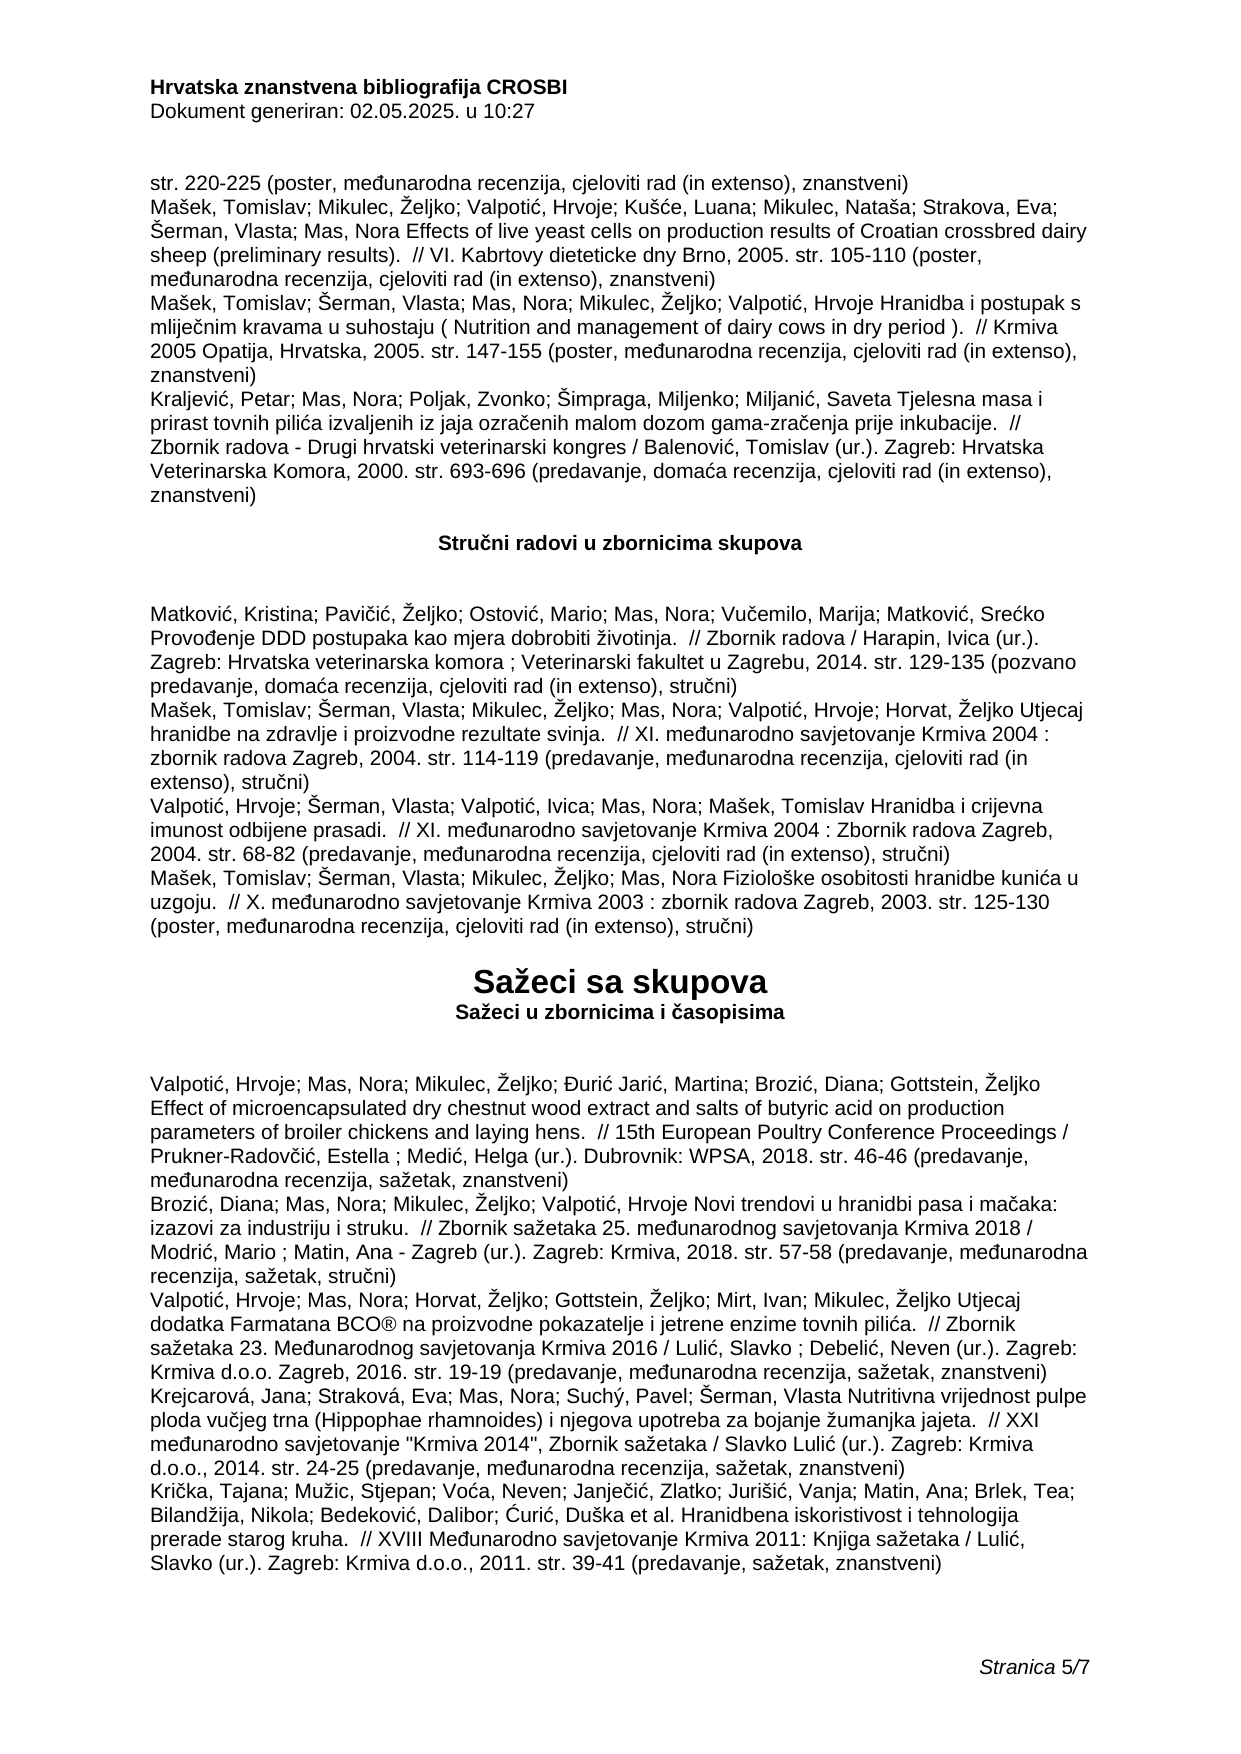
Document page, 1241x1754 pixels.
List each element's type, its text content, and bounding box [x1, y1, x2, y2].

text Krejcarová, Jana; Straková, Eva; Mas, Nora; Suchý, Pavel; Šerman, Vlasta [150, 1383, 1090, 1479]
text Valpotić, Hrvoje; Mas, Nora; Horvat, Željko; Gottstein, Željko; Mirt, Ivan; Mikulec, Željko [150, 1288, 1090, 1383]
subtitle Sažeci sa skupova [150, 962, 1090, 1000]
text Krička, Tajana; Mužic, Stjepan; Voća, Neven; Janječić, Zlatko; Jurišić, Vanja; Matin, Ana; Brlek, Tea; Bilandžija, Nikola; Bedeković, Dalibor; Ćurić, Duška et al. [150, 1479, 1090, 1575]
text Valpotić, Hrvoje; Šerman, Vlasta; Valpotić, Ivica; Mas, Nora; Mašek, Tomislav [150, 794, 1090, 866]
text Valpotić, Hrvoje; Mas, Nora; Mikulec, Željko; Đurić Jarić, Martina; Brozić, Diana; Gottstein, Željko [150, 1072, 1090, 1192]
text Brozić, Diana; Mas, Nora; Mikulec, Željko; Valpotić, Hrvoje [150, 1192, 1090, 1288]
text Mašek, Tomislav; Šerman, Vlasta; Mikulec, Željko; Mas, Nora [150, 866, 1090, 938]
text Mašek, Tomislav; Šerman, Vlasta; Mikulec, Željko; Mas, Nora; Valpotić, Hrvoje; Horvat, Željko [150, 698, 1090, 794]
text Kraljević, Petar; Mas, Nora; Poljak, Zvonko; Šimpraga, Miljenko; Miljanić, Saveta [150, 387, 1090, 506]
text Mašek, Tomislav; Šerman, Vlasta; Mas, Nora; Mikulec, Željko; Valpotić, Hrvoje [150, 291, 1090, 387]
subtitle Sažeci u zbornicima i časopisima [150, 1000, 1090, 1024]
subtitle Stručni radovi u zbornicima skupova [150, 530, 1090, 554]
text Mašek, Tomislav; Mikulec, Željko; Valpotić, Hrvoje; Kušće, Luana; Mikulec, Nataša; Strakova, Eva; Šerman, Vlasta; Mas, Nora [150, 195, 1090, 291]
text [150, 171, 1090, 195]
text Matković, Kristina; Pavičić, Željko; Ostović, Mario; Mas, Nora; Vučemilo, Marija; Matković, Srećko [150, 602, 1090, 698]
